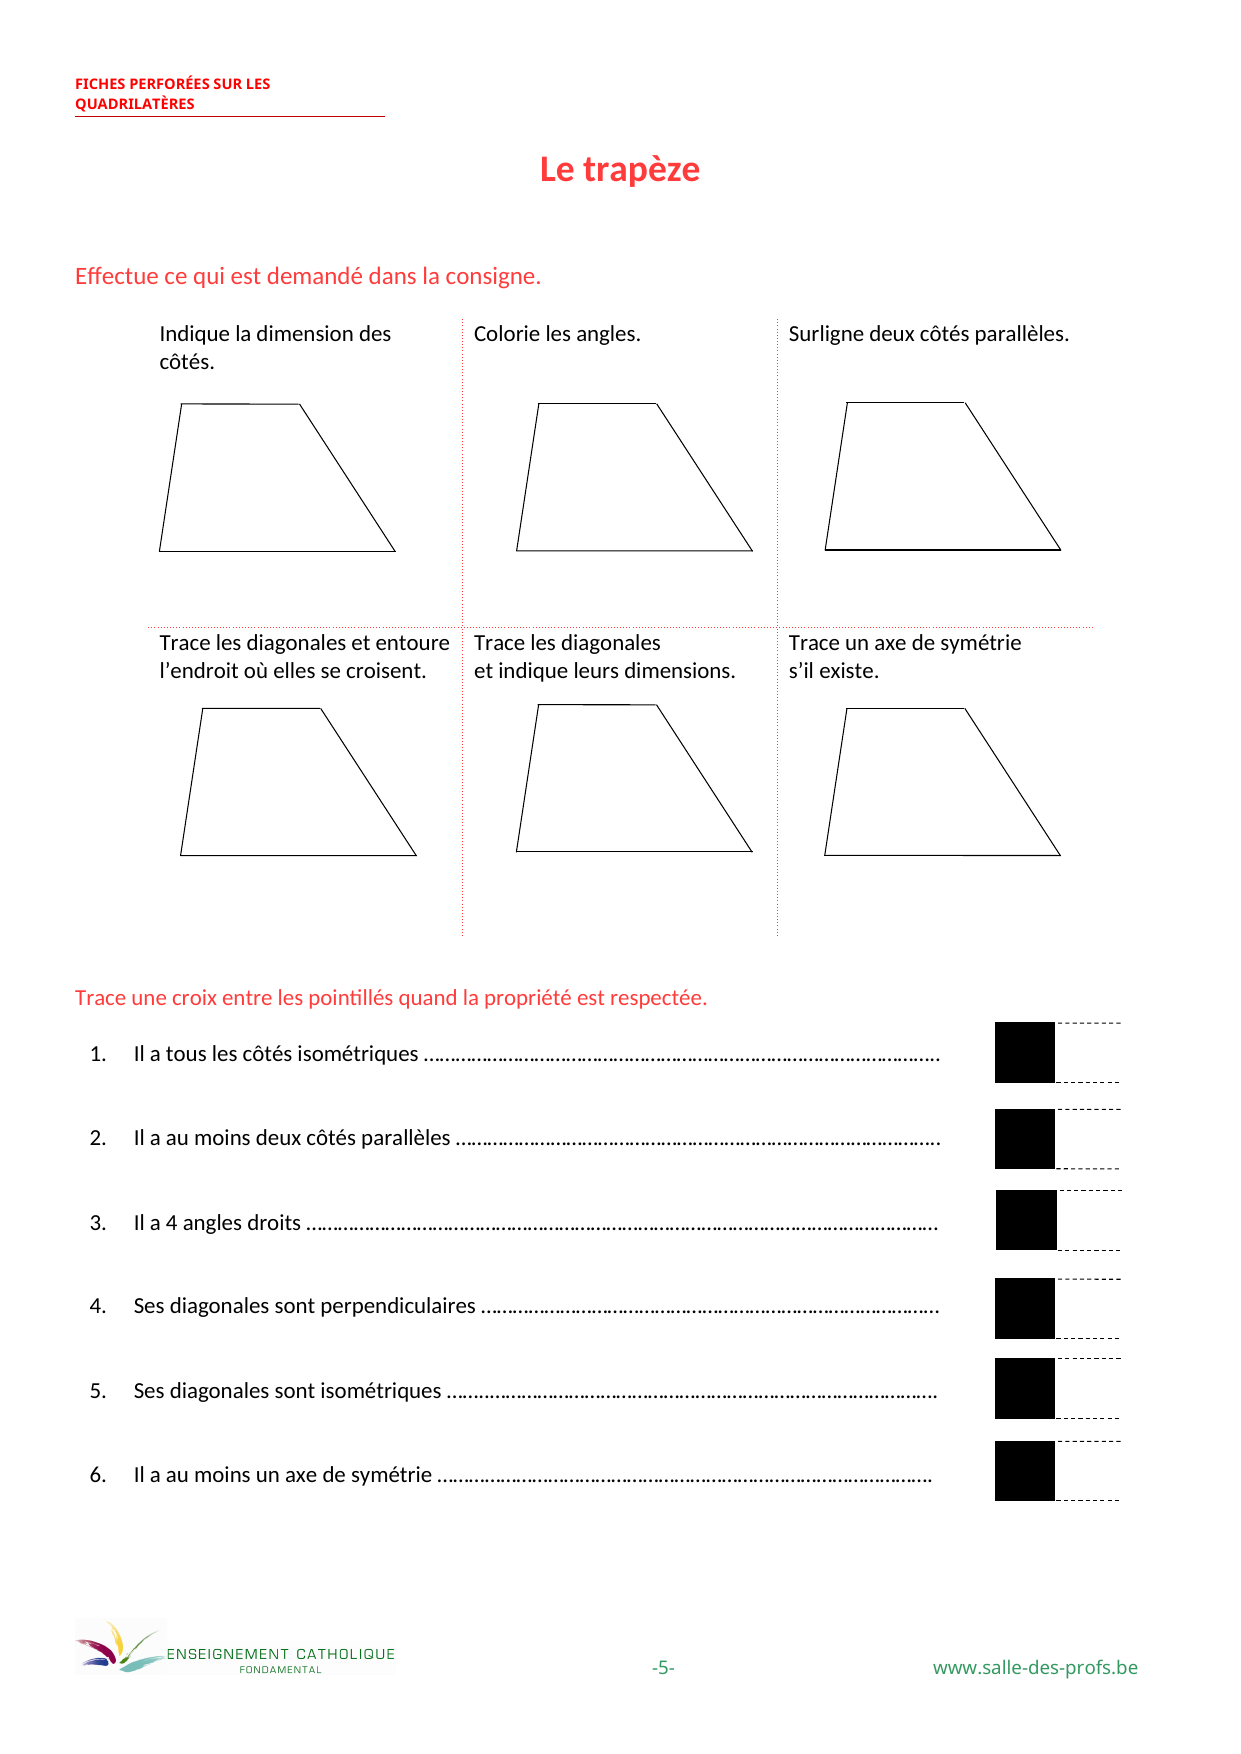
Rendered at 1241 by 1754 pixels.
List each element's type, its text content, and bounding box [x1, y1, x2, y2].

table_cell [961, 1432, 1138, 1516]
table_cell Trace les diagonales et indique leurs dimensions. [463, 627, 777, 937]
table_header [961, 1011, 1138, 1096]
table_header 1. Il a tous les côtés isométriques …………………………………………………………………………………….. [75, 1011, 961, 1096]
picture [75, 1618, 396, 1675]
table_cell [961, 1264, 1138, 1348]
table_cell 3. Il a 4 angles droits ………………………………………………………………………………………………………… [75, 1180, 961, 1264]
table_cell Trace un axe de symétrie s’il existe. [778, 627, 1092, 937]
table_cell [961, 1180, 1138, 1264]
text Effectue ce qui est demandé dans la consigne. [75, 261, 1165, 291]
table_cell Trace les diagonales et entoure l’endroit où elles se croisent. [148, 627, 463, 937]
table_cell [961, 1096, 1138, 1179]
table_header Surligne deux côtés parallèles. [778, 319, 1092, 627]
table_cell 5. Ses diagonales sont isométriques ……..…………………………………………………………………………. [75, 1348, 961, 1432]
table_header Colorie les angles. [463, 319, 777, 627]
text Le trapèze [75, 145, 1165, 191]
table_cell [961, 1348, 1138, 1432]
table_cell 6. Il a au moins un axe de symétrie …………………………………………………………………………………. [75, 1432, 961, 1516]
table_cell 4. Ses diagonales sont perpendiculaires …………………………………………………………………………… [75, 1264, 961, 1348]
text Trace une croix entre les pointillés quand la propriété est respectée. [75, 983, 1165, 1011]
table_header Indique la dimension des côtés. [148, 319, 463, 627]
table_cell 2. Il a au moins deux côtés parallèles ……………………………………………………………………………….. [75, 1096, 961, 1179]
